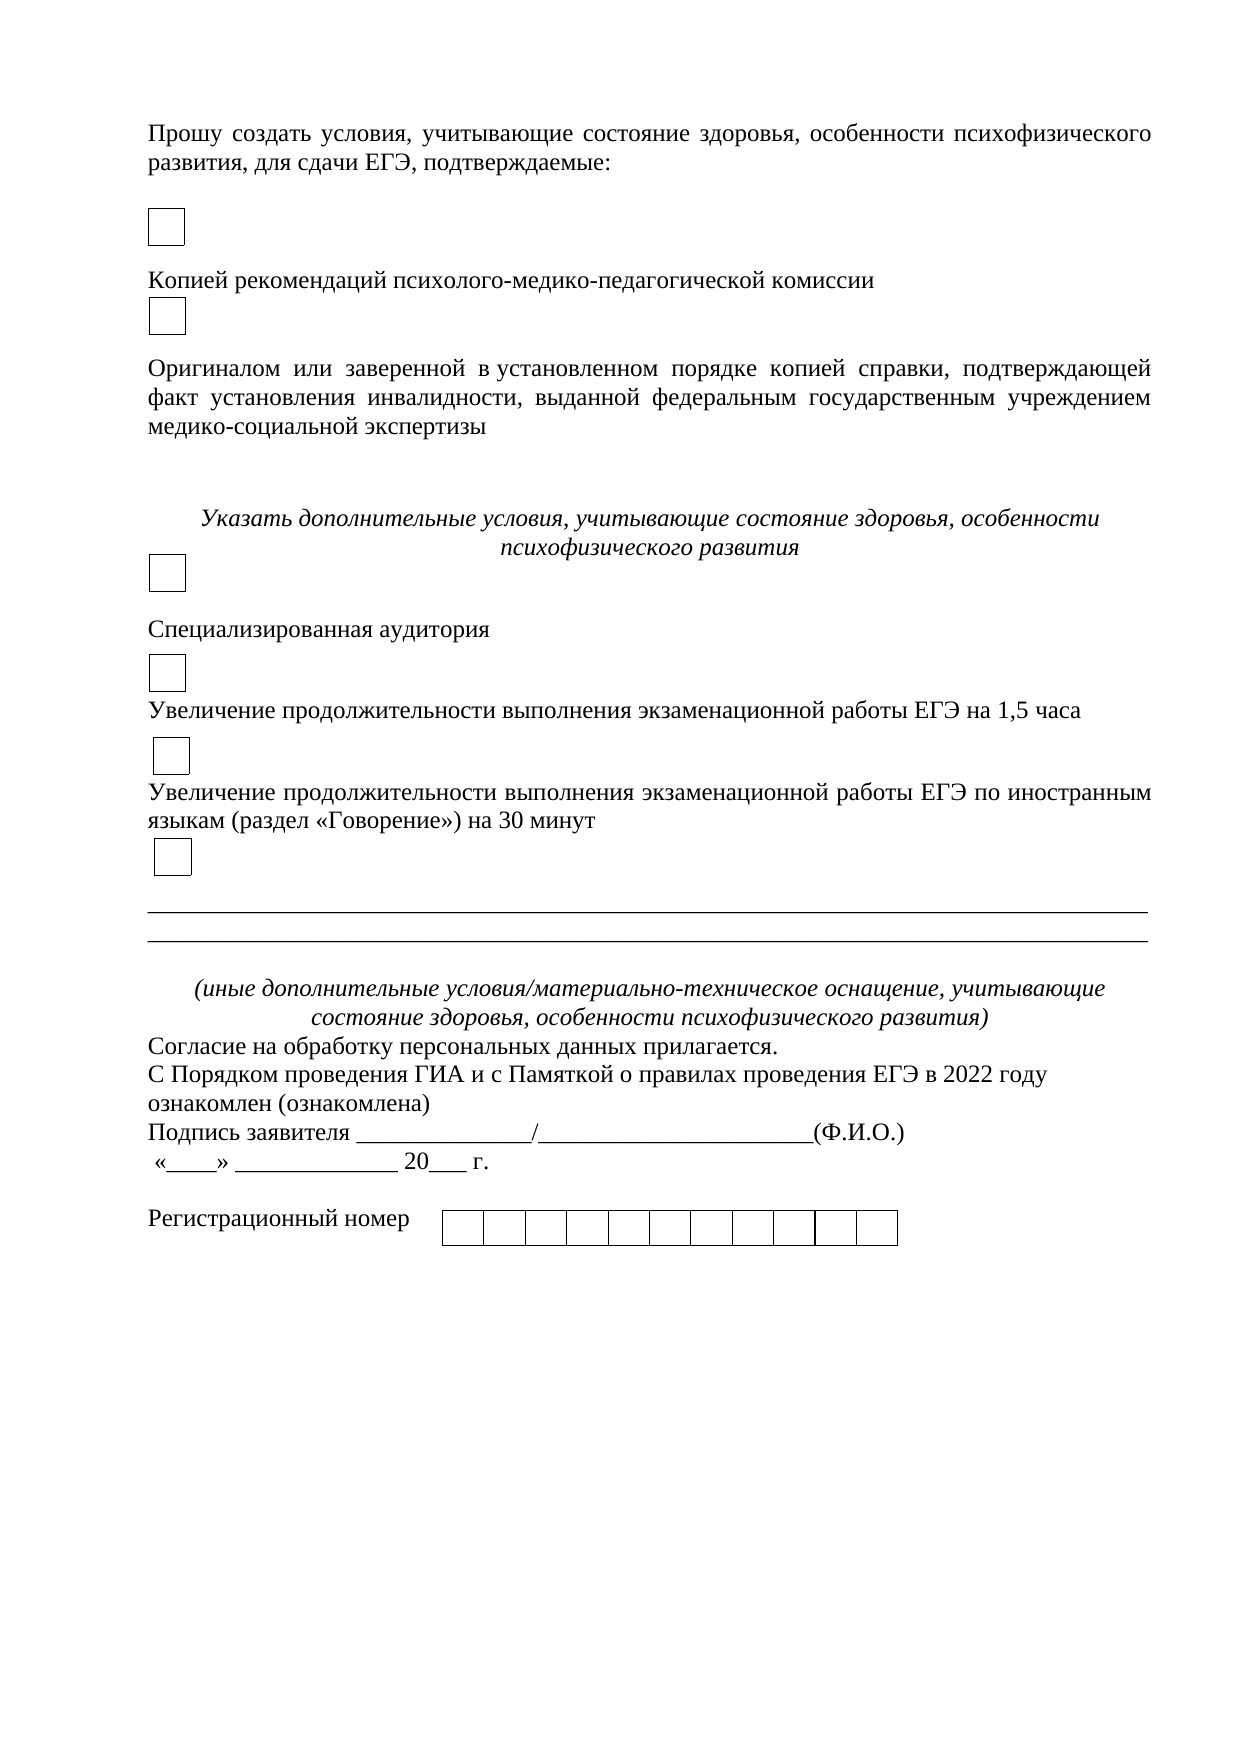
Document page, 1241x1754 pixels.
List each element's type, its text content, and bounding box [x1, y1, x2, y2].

text ________________________________________________________________________________ [148, 887, 1152, 916]
text Увеличение продолжительности выполнения экзаменационной работы ЕГЭ на 1,5 часа [148, 695, 1152, 724]
table_header [609, 1211, 649, 1245]
text Копией рекомендаций психолого-медико-педагогической комиссии [148, 266, 1152, 296]
table_header [526, 1211, 566, 1245]
text C Порядком проведения ГИА и с Памяткой о правилах проведения ЕГЭ в 2022 году ознакомлен (ознакомлена) [148, 1059, 1152, 1117]
table_header [774, 1211, 814, 1245]
text Согласие на обработку персональных данных прилагается. [148, 1031, 1152, 1059]
text Регистрационный номер [148, 1203, 1152, 1232]
table_header [443, 1211, 483, 1245]
text ________________________________________________________________________________ [148, 916, 1152, 944]
table_header [857, 1211, 897, 1245]
text Увеличение продолжительности выполнения экзаменационной работы ЕГЭ по иностранным языкам (раздел «Говорение») на 30 минут [148, 777, 1152, 834]
table_header [484, 1211, 525, 1245]
table_header [816, 1211, 856, 1245]
text Оригиналом или заверенной в установленном порядке копией справки, подтверждающей факт установления инвалидности, выданной федеральным государственным учреждением медико-социальной экспертизы [148, 353, 1152, 442]
text (иные дополнительные условия/материально-техническое оснащение, учитывающие состояние здоровья, особенности психофизического развития) [148, 973, 1152, 1031]
text Указать дополнительные условия, учитывающие состояние здоровья, особенности психофизического развития [148, 503, 1152, 561]
table_header [567, 1211, 608, 1245]
text Прошу создать условия, учитывающие состояние здоровья, особенности психофизического развития, для сдачи ЕГЭ, подтверждаемые: [148, 118, 1152, 178]
text «____» _____________ 20___ г. [148, 1146, 1152, 1174]
text Специализированная аудитория [148, 614, 1152, 642]
table_header [733, 1211, 773, 1245]
text Подпись заявителя ______________/______________________(Ф.И.О.) [148, 1117, 1152, 1146]
table_header [650, 1211, 690, 1245]
table_header [691, 1211, 732, 1245]
